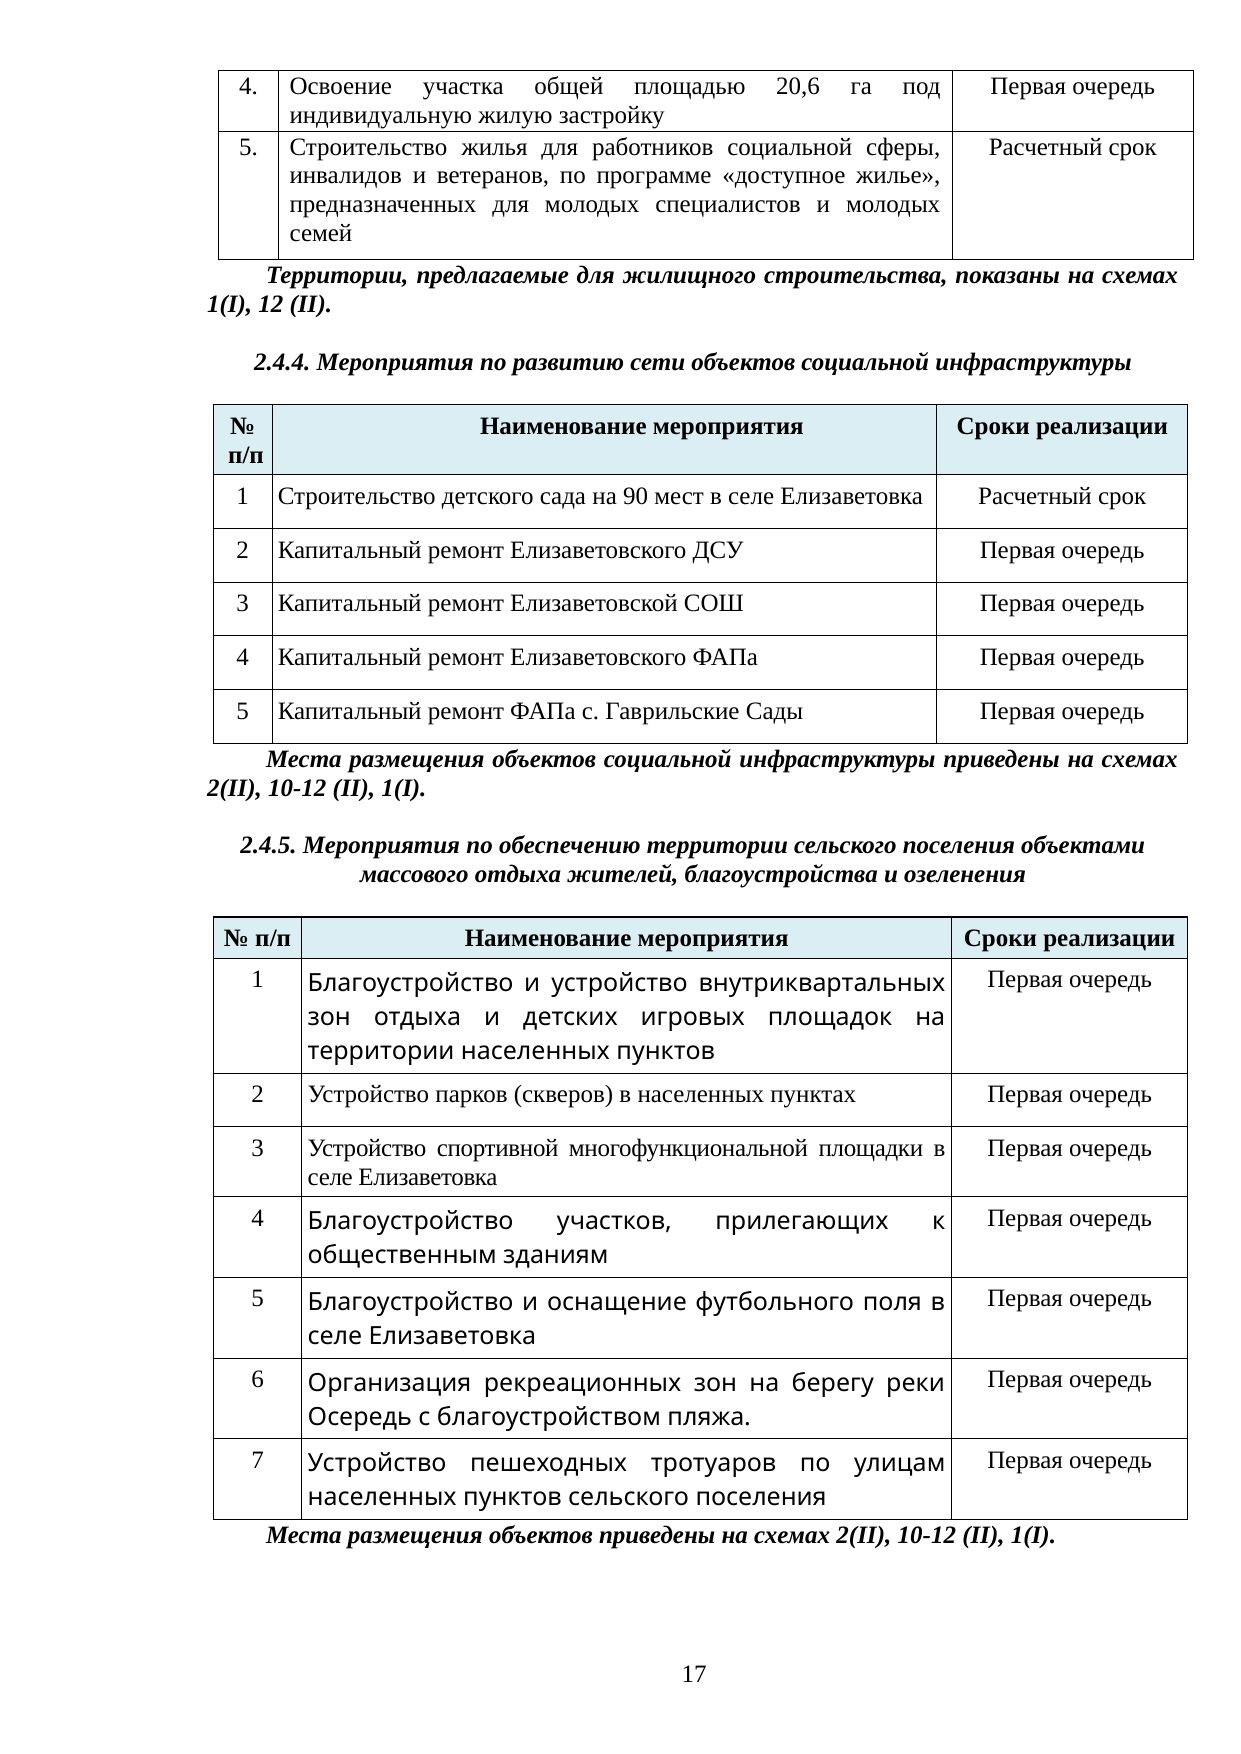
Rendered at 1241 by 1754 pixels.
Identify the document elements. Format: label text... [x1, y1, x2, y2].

table_cell 7 [214, 1439, 301, 1519]
table_cell Расчетный срок [953, 132, 1193, 259]
table_cell Первая очередь [952, 1439, 1187, 1519]
table_cell Благоустройство и устройство внутриквартальных зон отдыха и детских игровых площадок на территории населенных пунктов [302, 959, 951, 1072]
table_header № п/п [214, 918, 301, 958]
subtitle 2.4.5. Мероприятия по обеспечению территории сельского поселения объектами массового отдыха жителей, благоустройства и озеленения [207, 830, 1181, 888]
table_cell Первая очередь [937, 690, 1187, 743]
table_cell Освоение участка общей площадью 20,6 га под индивидуальную жилую застройку [279, 71, 952, 131]
table_cell Устройство парков (скверов) в населенных пунктах [302, 1074, 951, 1126]
table_cell Первая очередь [937, 636, 1187, 689]
table_cell 3 [214, 583, 272, 635]
table_header Сроки реализации [952, 918, 1187, 958]
table_cell Капитальный ремонт Елизаветовского ДСУ [273, 529, 936, 582]
table_cell Капитальный ремонт Елизаветовской СОШ [273, 583, 936, 635]
text Места размещения объектов приведены на схемах 2(II), 10-12 (II), 1(I). [207, 1520, 1181, 1548]
table_cell Первая очередь [937, 583, 1187, 635]
table_cell 2 [214, 1074, 301, 1126]
text Места размещения объектов социальной инфраструктуры приведены на схемах 2(II), 10-12 (II), 1(I). [207, 744, 1181, 801]
table_cell Организация рекреационных зон на берегу реки Осередь с благоустройством пляжа. [302, 1359, 951, 1438]
table_header Наименование мероприятия [273, 405, 936, 474]
table_cell 1 [214, 959, 301, 1072]
table_cell 5 [214, 690, 272, 743]
table_header Наименование мероприятия [302, 918, 951, 958]
table_header № п/п [214, 405, 272, 474]
table_cell Первая очередь [952, 1197, 1187, 1277]
table_cell Строительство детского сада на 90 мест в селе Елизаветовка [273, 475, 936, 528]
table_cell Устройство пешеходных тротуаров по улицам населенных пунктов сельского поселения [302, 1439, 951, 1519]
table_cell Первая очередь [952, 1278, 1187, 1357]
table_cell Первая очередь [952, 1359, 1187, 1438]
table_cell 6 [214, 1359, 301, 1438]
table_cell 4 [214, 636, 272, 689]
table_cell 3 [214, 1127, 301, 1196]
table_cell 1 [214, 475, 272, 528]
table_cell Первая очередь [953, 71, 1193, 131]
table_cell Благоустройство и оснащение футбольного поля в селе Елизаветовка [302, 1278, 951, 1357]
subtitle 2.4.4. Мероприятия по развитию сети объектов социальной инфраструктуры [207, 347, 1181, 375]
table_cell 4 [214, 1197, 301, 1277]
table_cell Капитальный ремонт Елизаветовского ФАПа [273, 636, 936, 689]
table_cell 5. [219, 132, 278, 259]
table_cell 4. [219, 71, 278, 131]
table_cell Благоустройство участков, прилегающих к общественным зданиям [302, 1197, 951, 1277]
table_header Сроки реализации [937, 405, 1187, 474]
table_cell Первая очередь [952, 1127, 1187, 1196]
table_cell Строительство жилья для работников социальной сферы, инвалидов и ветеранов, по программе «доступное жилье», предназначенных для молодых специалистов и молодых семей [279, 132, 952, 259]
table_cell 2 [214, 529, 272, 582]
table_cell Расчетный срок [937, 475, 1187, 528]
table_cell Первая очередь [937, 529, 1187, 582]
table_cell Капитальный ремонт ФАПа с. Гаврильские Сады [273, 690, 936, 743]
table_cell 5 [214, 1278, 301, 1357]
table_cell Устройство спортивной многофункциональной площадки в селе Елизаветовка [302, 1127, 951, 1196]
table_cell Первая очередь [952, 1074, 1187, 1126]
text Территории, предлагаемые для жилищного строительства, показаны на схемах 1(I), 12 (II). [207, 260, 1181, 318]
table_cell Первая очередь [952, 959, 1187, 1072]
